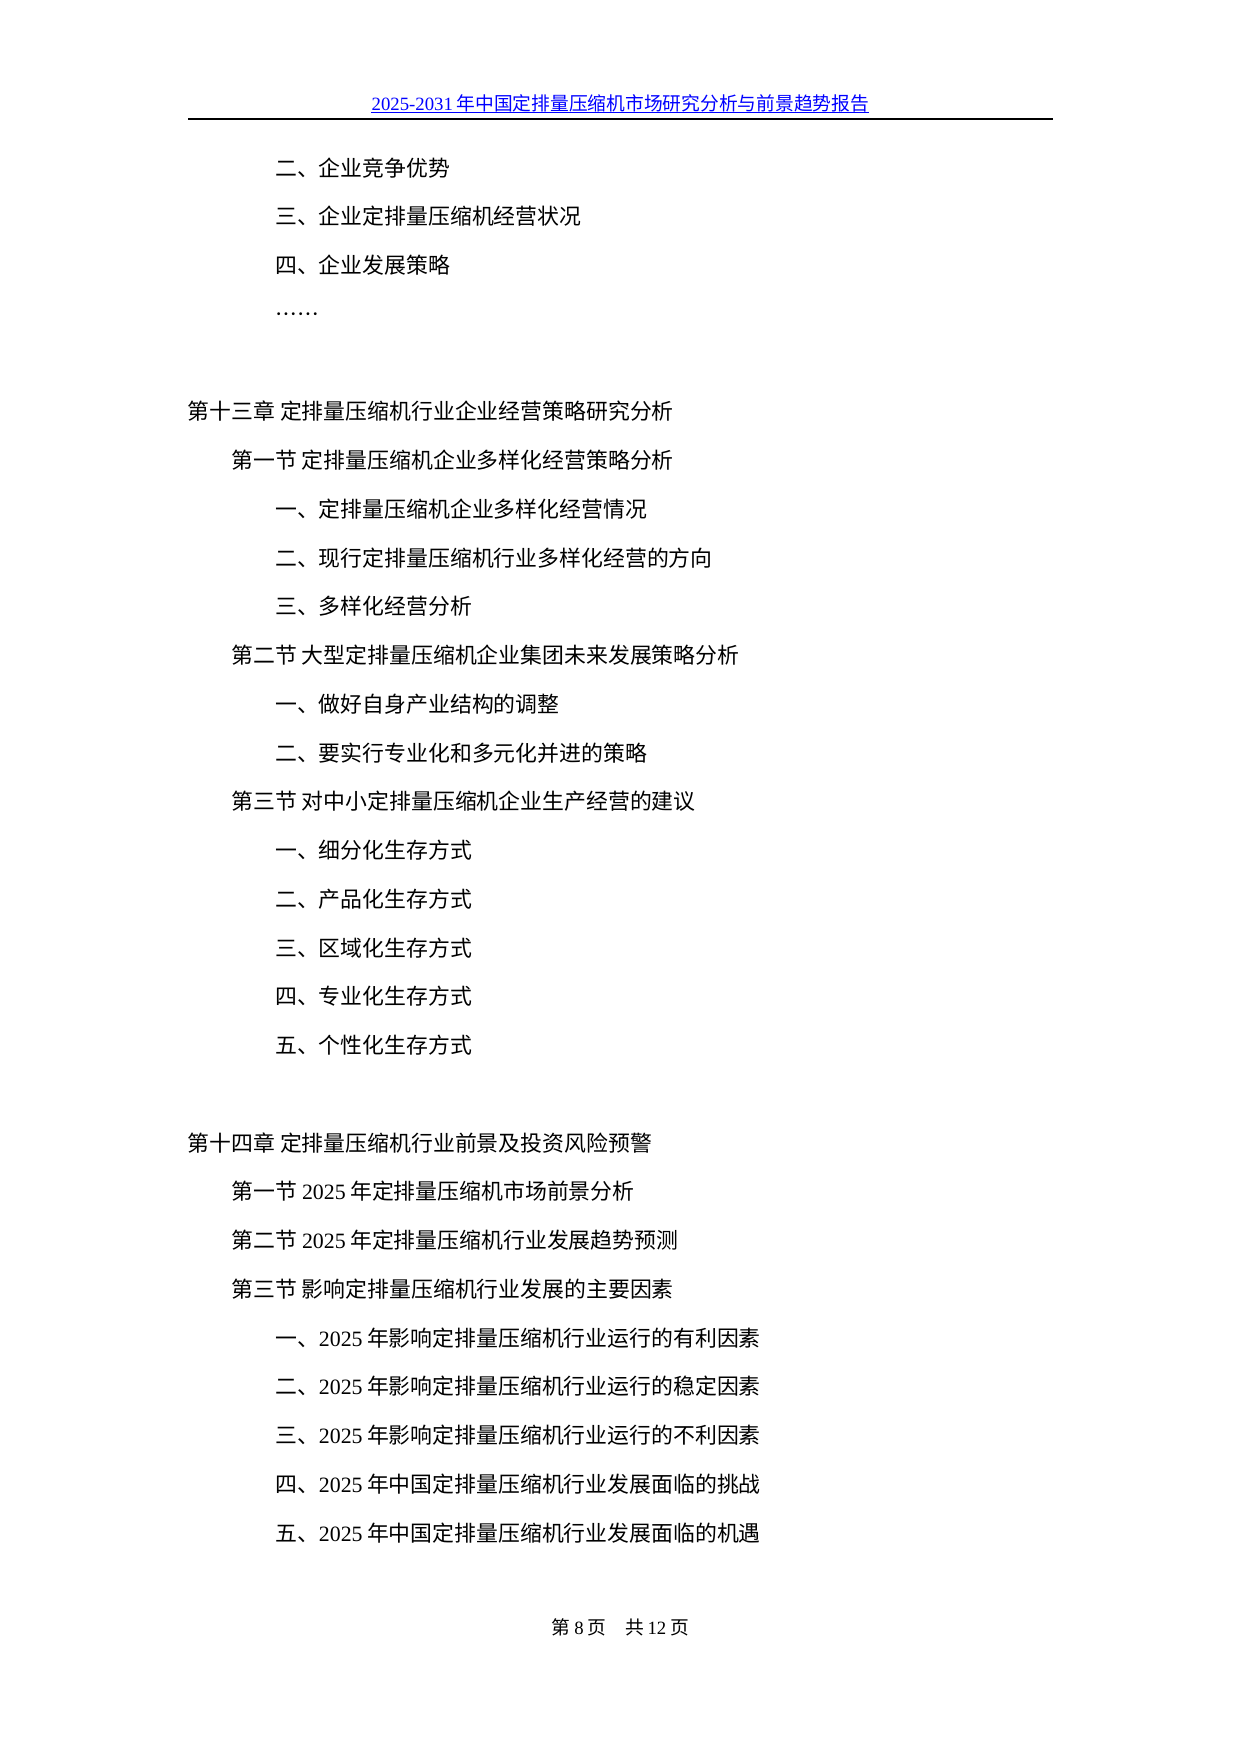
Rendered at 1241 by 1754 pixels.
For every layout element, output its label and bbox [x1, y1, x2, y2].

text [187, 150, 1053, 1548]
